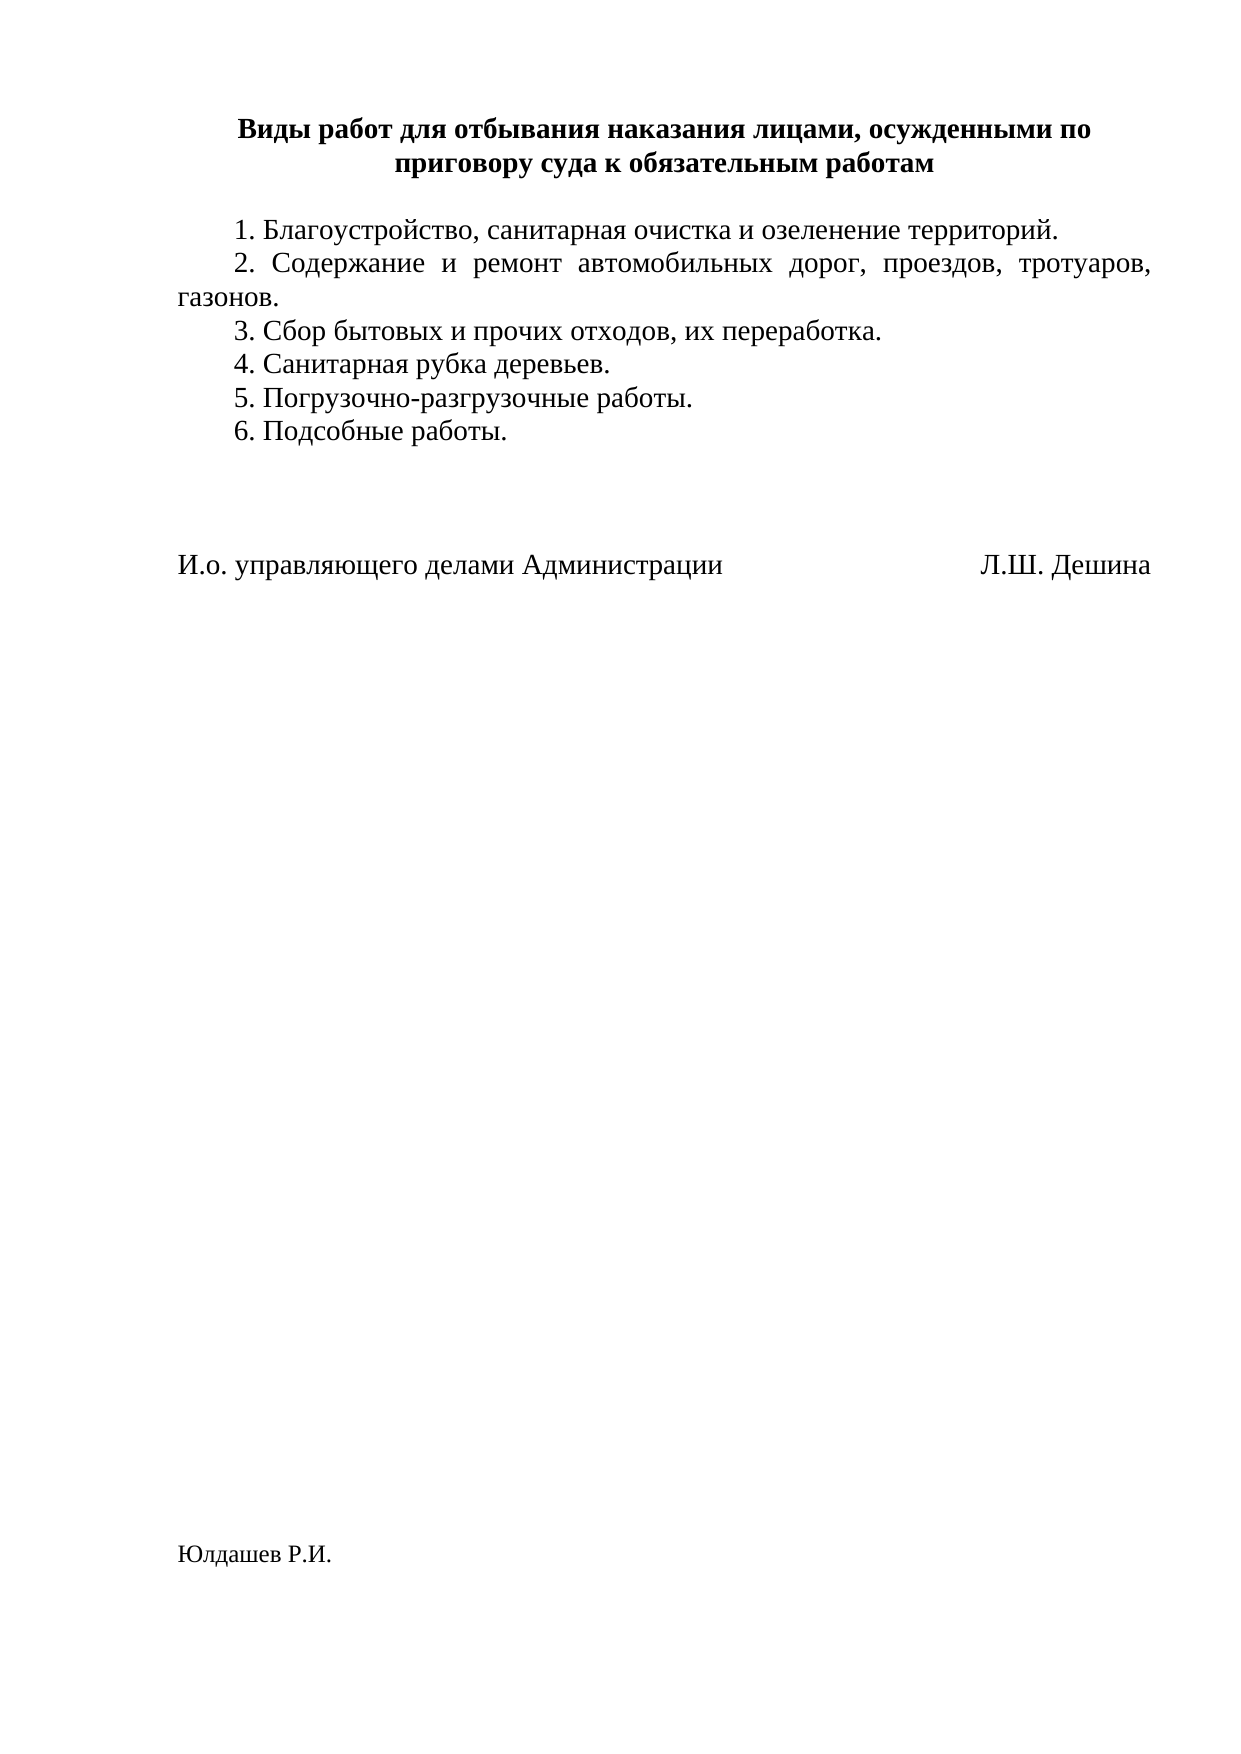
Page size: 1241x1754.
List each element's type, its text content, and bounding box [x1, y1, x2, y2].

text 4. Санитарная рубка деревьев. [177, 346, 1152, 380]
text 6. Подсобные работы. [177, 413, 1152, 447]
text Виды работ для отбывания наказания лицами, осужденными по приговору суда к обязательным работам [177, 111, 1152, 178]
text И.о. управляющего делами Администрации Л.Ш. Дешина [177, 547, 1152, 581]
text 3. Сбор бытовых и прочих отходов, их переработка. [177, 313, 1152, 346]
text Юлдашев Р.И. [177, 1539, 1152, 1568]
text 5. Погрузочно-разгрузочные работы. [177, 380, 1152, 413]
text 1. Благоустройство, санитарная очистка и озеленение территорий. [177, 212, 1152, 246]
text 2. Содержание и ремонт автомобильных дорог, проездов, тротуаров, газонов. [177, 246, 1152, 313]
